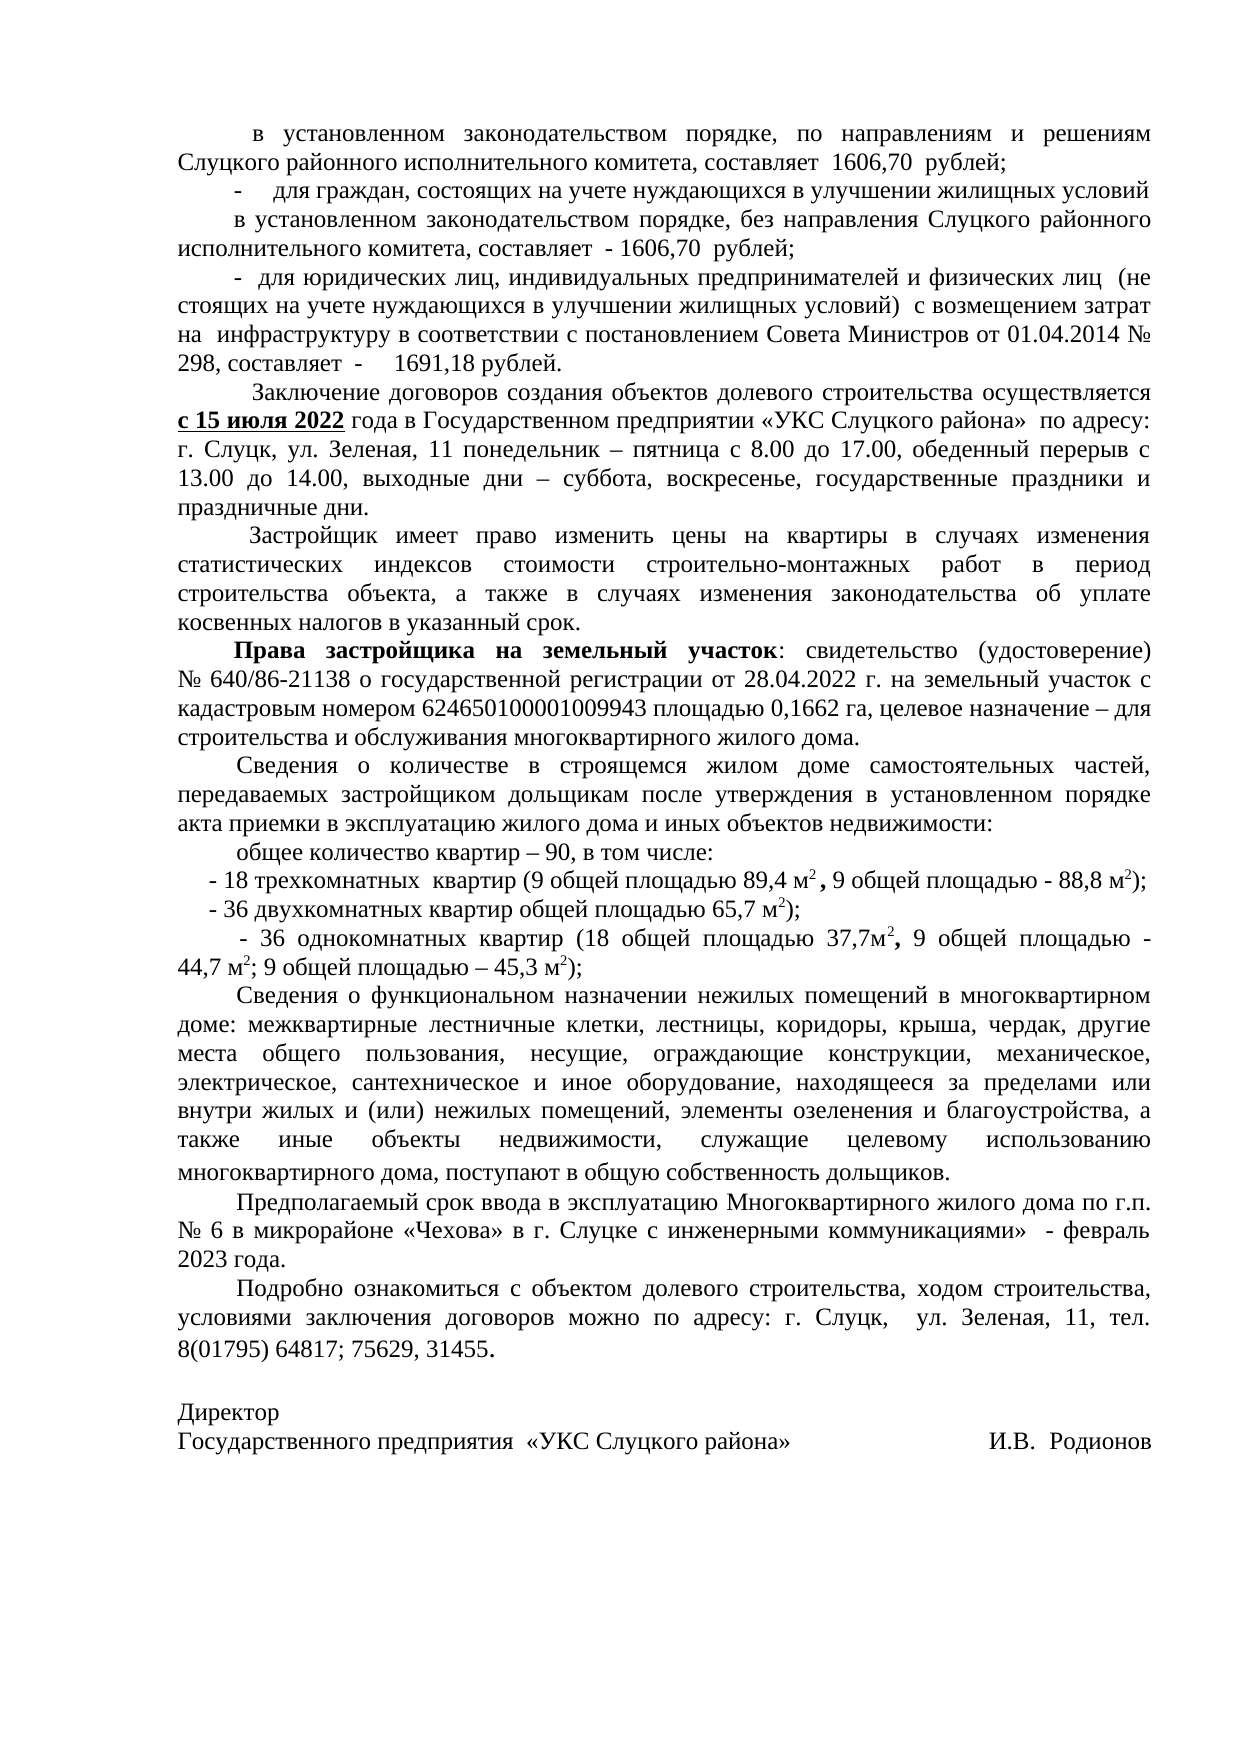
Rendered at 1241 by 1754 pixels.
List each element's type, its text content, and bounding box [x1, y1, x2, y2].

text Застройщик имеет право изменить цены на квартиры в случаях изменения статистических индексов стоимости строительно-монтажных работ в период строительства объекта, а также в случаях изменения законодательства об уплате косвенных налогов в указанный срок. [177, 521, 1152, 636]
text в установленном законодательством порядке, по направлениям и решениям Слуцкого районного исполнительного комитета, составляет 1606,70 рублей; [177, 118, 1152, 176]
text - для юридических лиц, индивидуальных предпринимателей и физических лиц (не стоящих на учете нуждающихся в улучшении жилищных условий) с возмещением затрат на инфраструктуру в соответствии с постановлением Совета Министров от 01.04.2014 № 298, составляет - 1691,18 рублей. [177, 262, 1152, 377]
text Предполагаемый срок ввода в эксплуатацию Многоквартирного жилого дома по г.п. № 6 в микрорайоне «Чехова» в г. Слуцке с инженерными коммуникациями» - февраль 2023 года. [177, 1187, 1152, 1273]
text общее количество квартир – 90, в том числе: [177, 837, 1152, 866]
text Директор [177, 1397, 1152, 1426]
text Сведения о функциональном назначении нежилых помещений в многоквартирном доме: межквартирные лестничные клетки, лестницы, коридоры, крыша, чердак, другие места общего пользования, несущие, ограждающие конструкции, механическое, электрическое, сантехническое и иное оборудование, находящееся за пределами или внутри жилых и (или) нежилых помещений, элементы озеленения и благоустройства, а также иные объекты недвижимости, служащие целевому использованию многоквартирного дома, поступают в общую собственность дольщиков. [177, 981, 1152, 1187]
text Права застройщика на земельный участок: свидетельство (удостоверение) № 640/86-21138 о государственной регистрации от 28.04.2022 г. на земельный участок с кадастровым номером 624650100001009943 площадью 0,1662 га, целевое назначение – для строительства и обслуживания многоквартирного жилого дома. [177, 636, 1152, 751]
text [177, 176, 1152, 204]
text Государственного предприятия «УКС Слуцкого района» И.В. Родионов [177, 1426, 1152, 1484]
text в установленном законодательством порядке, без направления Слуцкого районного исполнительного комитета, составляет - 1606,70 рублей; [177, 204, 1152, 262]
text Заключение договоров создания объектов долевого строительства осуществляется с 15 июля 2022 года в Государственном предприятии «УКС Слуцкого района» по адресу: г. Слуцк, ул. Зеленая, 11 понедельник – пятница с 8.00 до 17.00, обеденный перерыв с 13.00 до 14.00, выходные дни – суббота, воскресенье, государственные праздники и праздничные дни. [177, 377, 1152, 521]
text - 36 двухкомнатных квартир общей площадью 65,7 м2); [177, 894, 1152, 923]
text Сведения о количестве в строящемся жилом доме самостоятельных частей, передаваемых застройщиком дольщикам после утверждения в установленном порядке акта приемки в эксплуатацию жилого дома и иных объектов недвижимости: [177, 751, 1152, 837]
text Подробно ознакомиться с объектом долевого строительства, ходом строительства, условиями заключения договоров можно по адресу: г. Слуцк, ул. Зеленая, 11, тел. 8(01795) 64817; 75629, 31455. [177, 1273, 1152, 1364]
text - 36 однокомнатных квартир (18 общей площадью 37,7м2, 9 общей площадью - 44,7 м2; 9 общей площадью – 45,3 м2); [177, 923, 1152, 981]
text - 18 трехкомнатных квартир (9 общей площадью 89,4 м2 , 9 общей площадью - 88,8 м2); [177, 866, 1152, 894]
